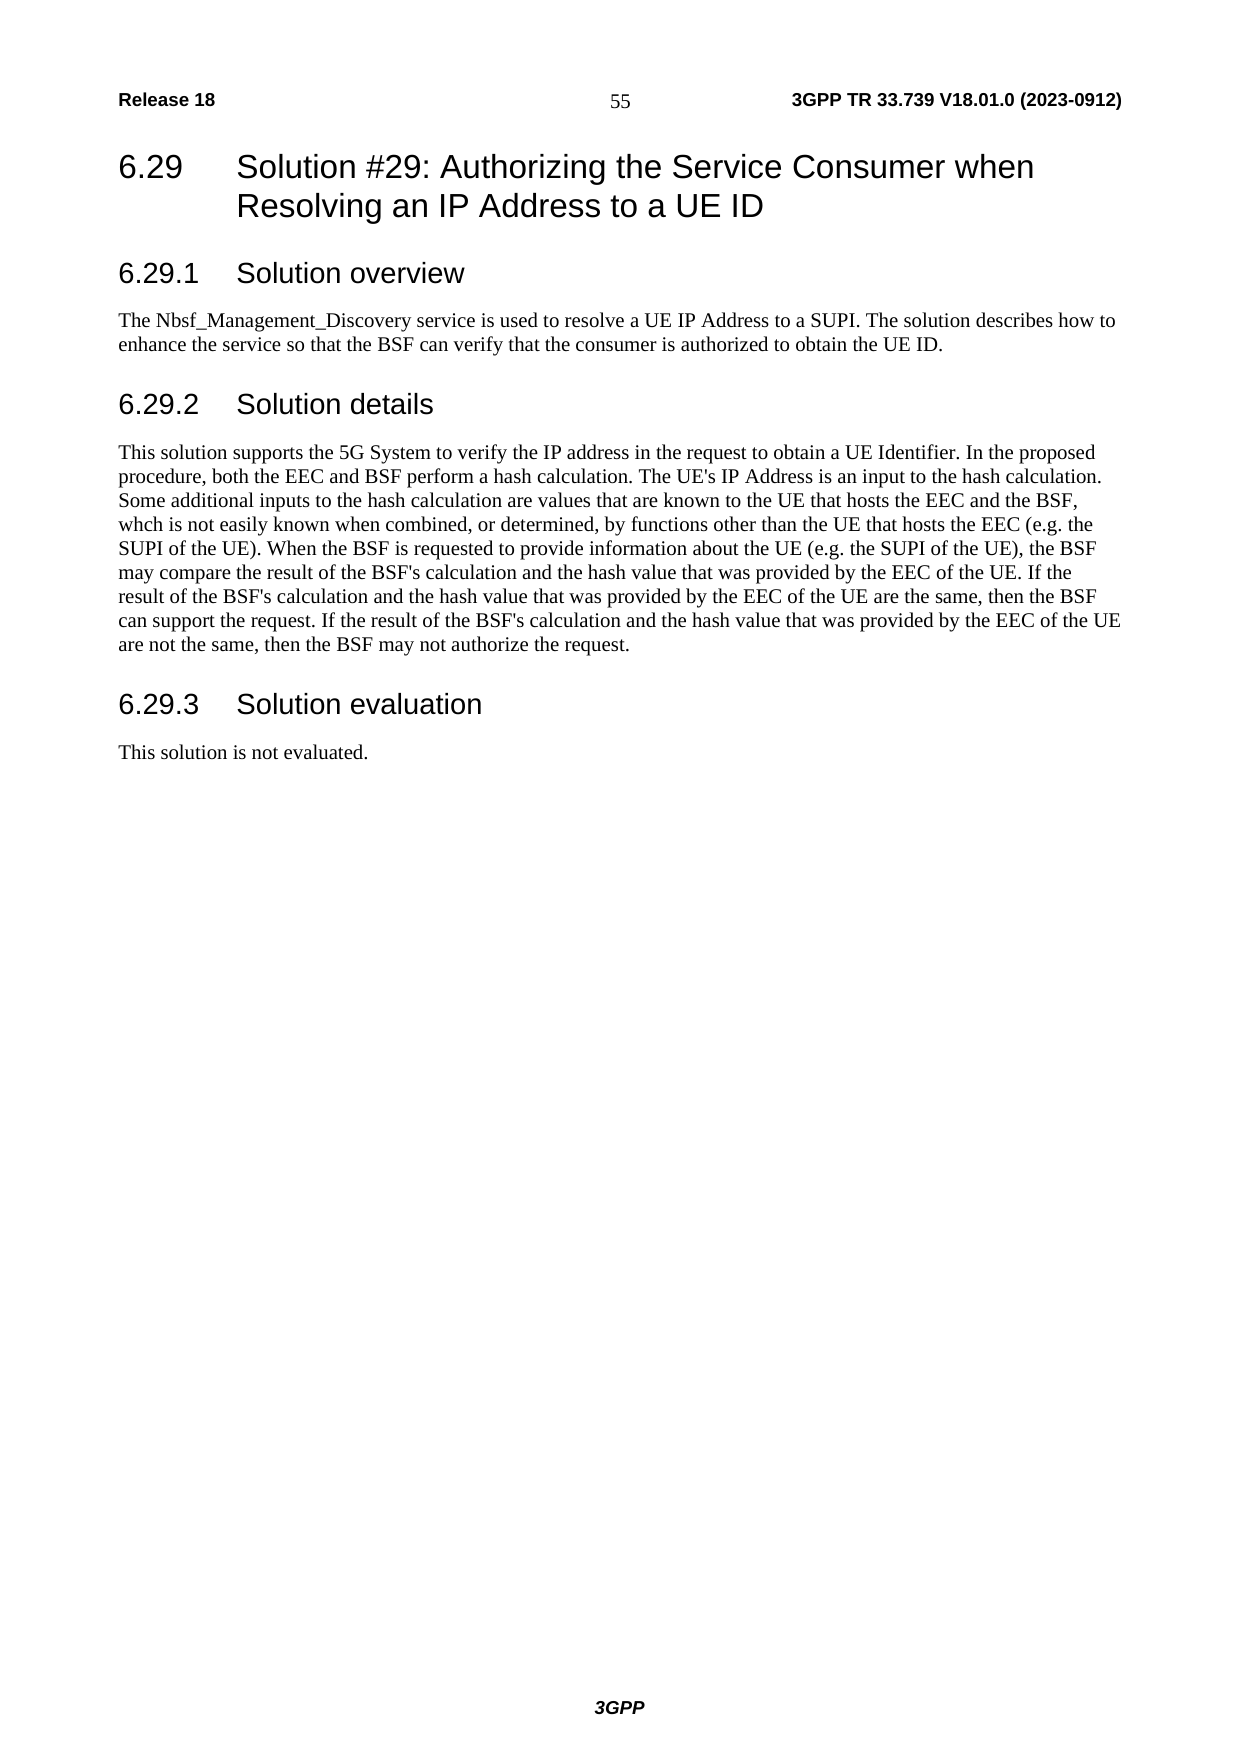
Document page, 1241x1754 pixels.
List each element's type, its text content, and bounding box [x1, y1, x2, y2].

subtitle 6.29 Solution #29: Authorizing the Service Consumer when Resolving an IP Address to a UE ID [118, 147, 1122, 224]
text This solution supports the 5G System to verify the IP address in the request to obtain a UE Identifier. In the proposed procedure, both the EEC and BSF perform a hash calculation. The UE's IP Address is an input to the hash calculation. Some additional inputs to the hash calculation are values that are known to the UE that hosts the EEC and the BSF, whch is not easily known when combined, or determined, by functions other than the UE that hosts the EEC (e.g. the SUPI of the UE). When the BSF is requested to provide information about the UE (e.g. the SUPI of the UE), the BSF may compare the result of the BSF's calculation and the hash value that was provided by the EEC of the UE. If the result of the BSF's calculation and the hash value that was provided by the EEC of the UE are the same, then the BSF can support the request. If the result of the BSF's calculation and the hash value that was provided by the EEC of the UE are not the same, then the BSF may not authorize the request. [118, 439, 1122, 656]
subtitle 6.29.3 Solution evaluation [118, 687, 1122, 721]
subtitle 6.29.1 Solution overview [118, 256, 1122, 289]
text The Nbsf_Management_Discovery service is used to resolve a UE IP Address to a SUPI. The solution describes how to enhance the service so that the BSF can verify that the consumer is authorized to obtain the UE ID. [118, 308, 1122, 356]
text This solution is not evaluated. [118, 740, 1122, 764]
subtitle 6.29.2 Solution details [118, 387, 1122, 421]
